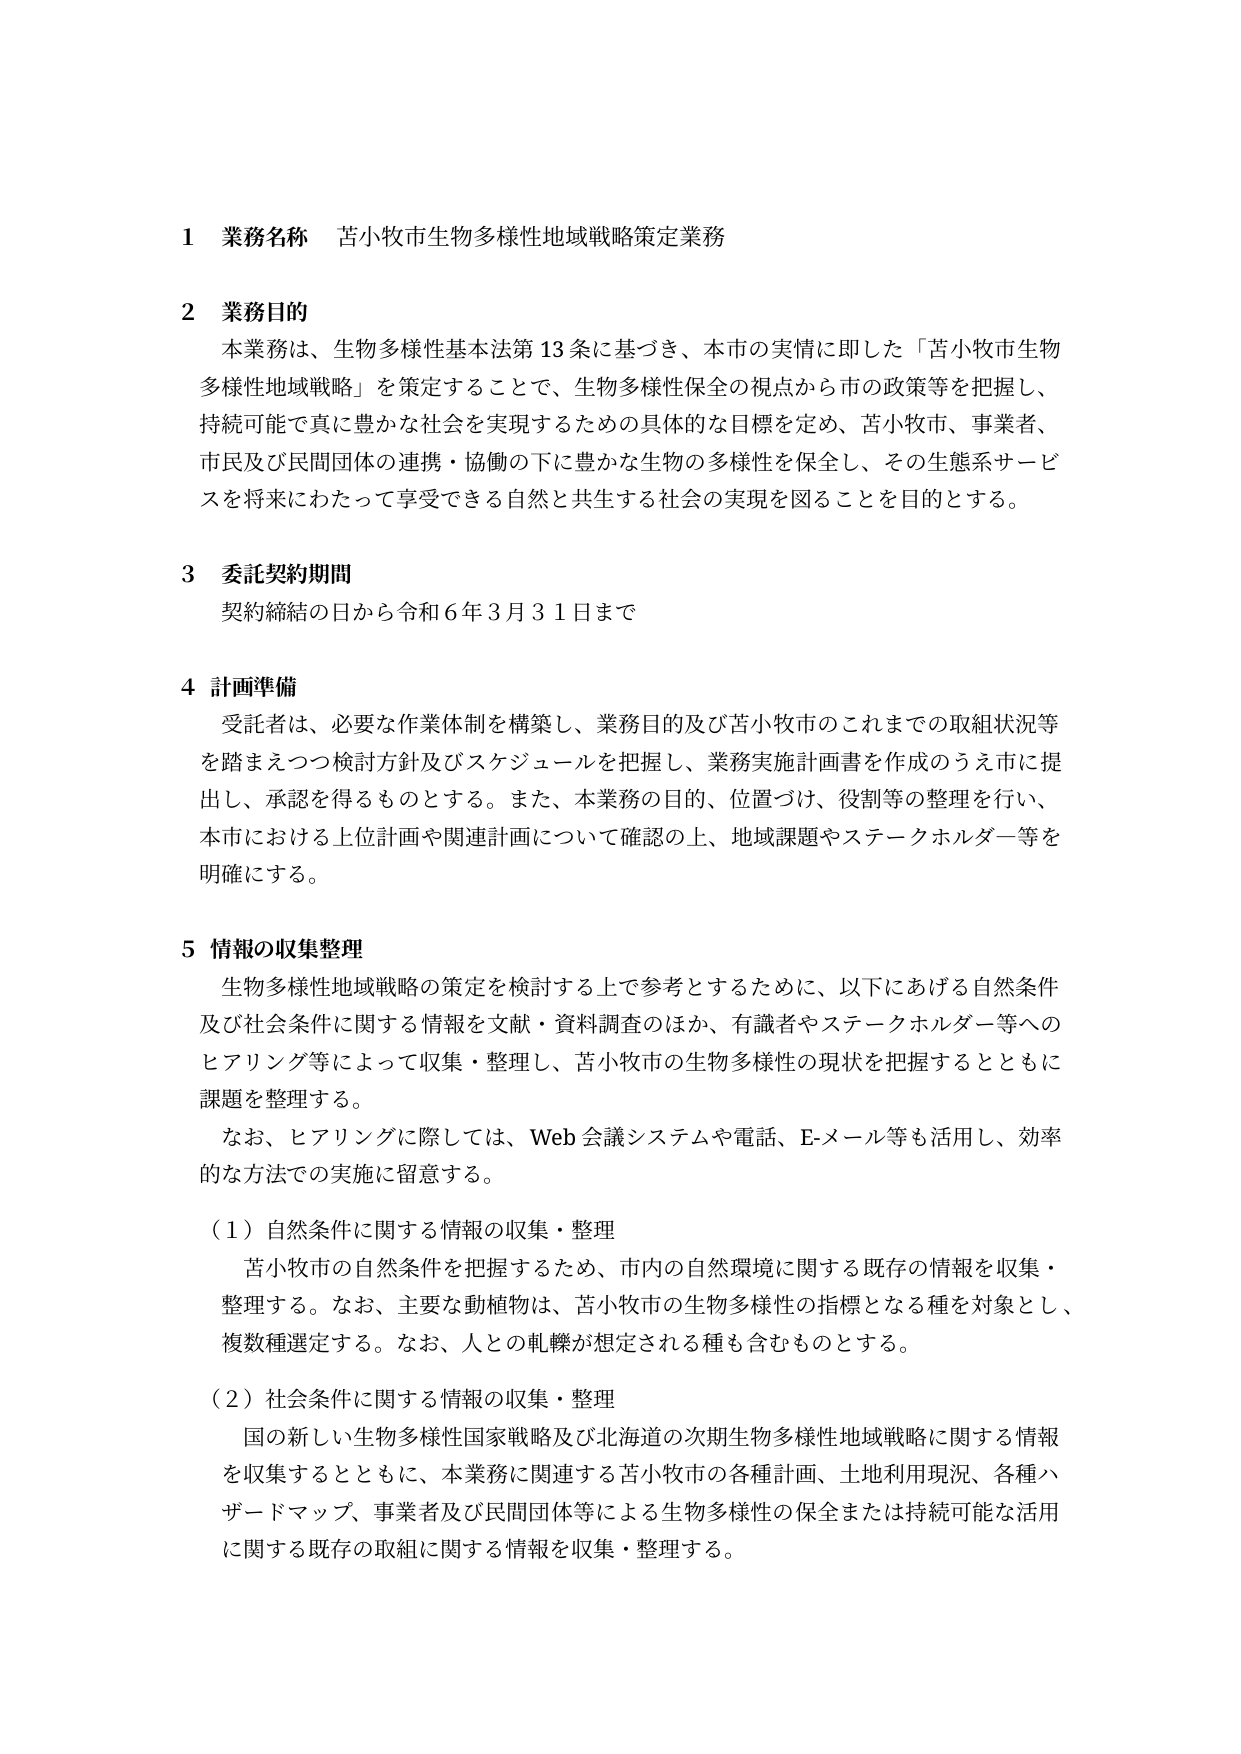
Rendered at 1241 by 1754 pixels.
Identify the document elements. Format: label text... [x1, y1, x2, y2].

text 国の新しい生物多様性国家戦略及び北海道の次期生物多様性地域戦略に関する情報を収集するとともに、本業務に関連する苫小牧市の各種計画、土地利用現況、各種ハザードマップ、事業者及び民間団体等による生物多様性の保全または持続可能な活用に関する既存の取組に関する情報を収集・整理する。 [221, 1417, 1063, 1567]
text ４ 計画準備 [177, 667, 1063, 704]
text 生物多様性地域戦略の策定を検討する上で参考とするために、以下にあげる自然条件及び社会条件に関する情報を文献・資料調査のほか、有識者やステークホルダー等へのヒアリング等によって収集・整理し、苫小牧市の生物多様性の現状を把握するとともに課題を整理する。 [199, 967, 1063, 1117]
text １ 業務名称 苫小牧市生物多様性地域戦略策定業務 [177, 217, 1063, 254]
text ２ 業務目的 [177, 292, 1063, 329]
text ３ 委託契約期間 [177, 554, 1063, 592]
text 受託者は、必要な作業体制を構築し、業務目的及び苫小牧市のこれまでの取組状況等を踏まえつつ検討方針及びスケジュールを把握し、業務実施計画書を作成のうえ市に提出し、承認を得るものとする。また、本業務の目的、位置づけ、役割等の整理を行い、本市における上位計画や関連計画について確認の上、地域課題やステークホルダ―等を明確にする。 [199, 704, 1063, 892]
text 契約締結の日から令和６年３月３１日まで [177, 592, 1063, 629]
text なお、ヒアリングに際しては、Web会議システムや電話、E-メール等も活用し、効率的な方法での実施に留意する。 [199, 1117, 1063, 1192]
text （１）自然条件に関する情報の収集・整理 [177, 1211, 1063, 1248]
text ５ 情報の収集整理 [177, 929, 1063, 967]
text 本業務は、生物多様性基本法第13条に基づき、本市の実情に即した「苫小牧市生物多様性地域戦略」を策定することで、生物多様性保全の視点から市の政策等を把握し、持続可能で真に豊かな社会を実現するための具体的な目標を定め、苫小牧市、事業者、市民及び民間団体の連携・協働の下に豊かな生物の多様性を保全し、その生態系サービスを将来にわたって享受できる自然と共生する社会の実現を図ることを目的とする。 [199, 329, 1063, 517]
text （２）社会条件に関する情報の収集・整理 [177, 1379, 1063, 1417]
text 苫小牧市の自然条件を把握するため、市内の自然環境に関する既存の情報を収集・整理する。なお、主要な動植物は、苫小牧市の生物多様性の指標となる種を対象とし、複数種選定する。なお、人との軋轢が想定される種も含むものとする。 [221, 1248, 1063, 1361]
